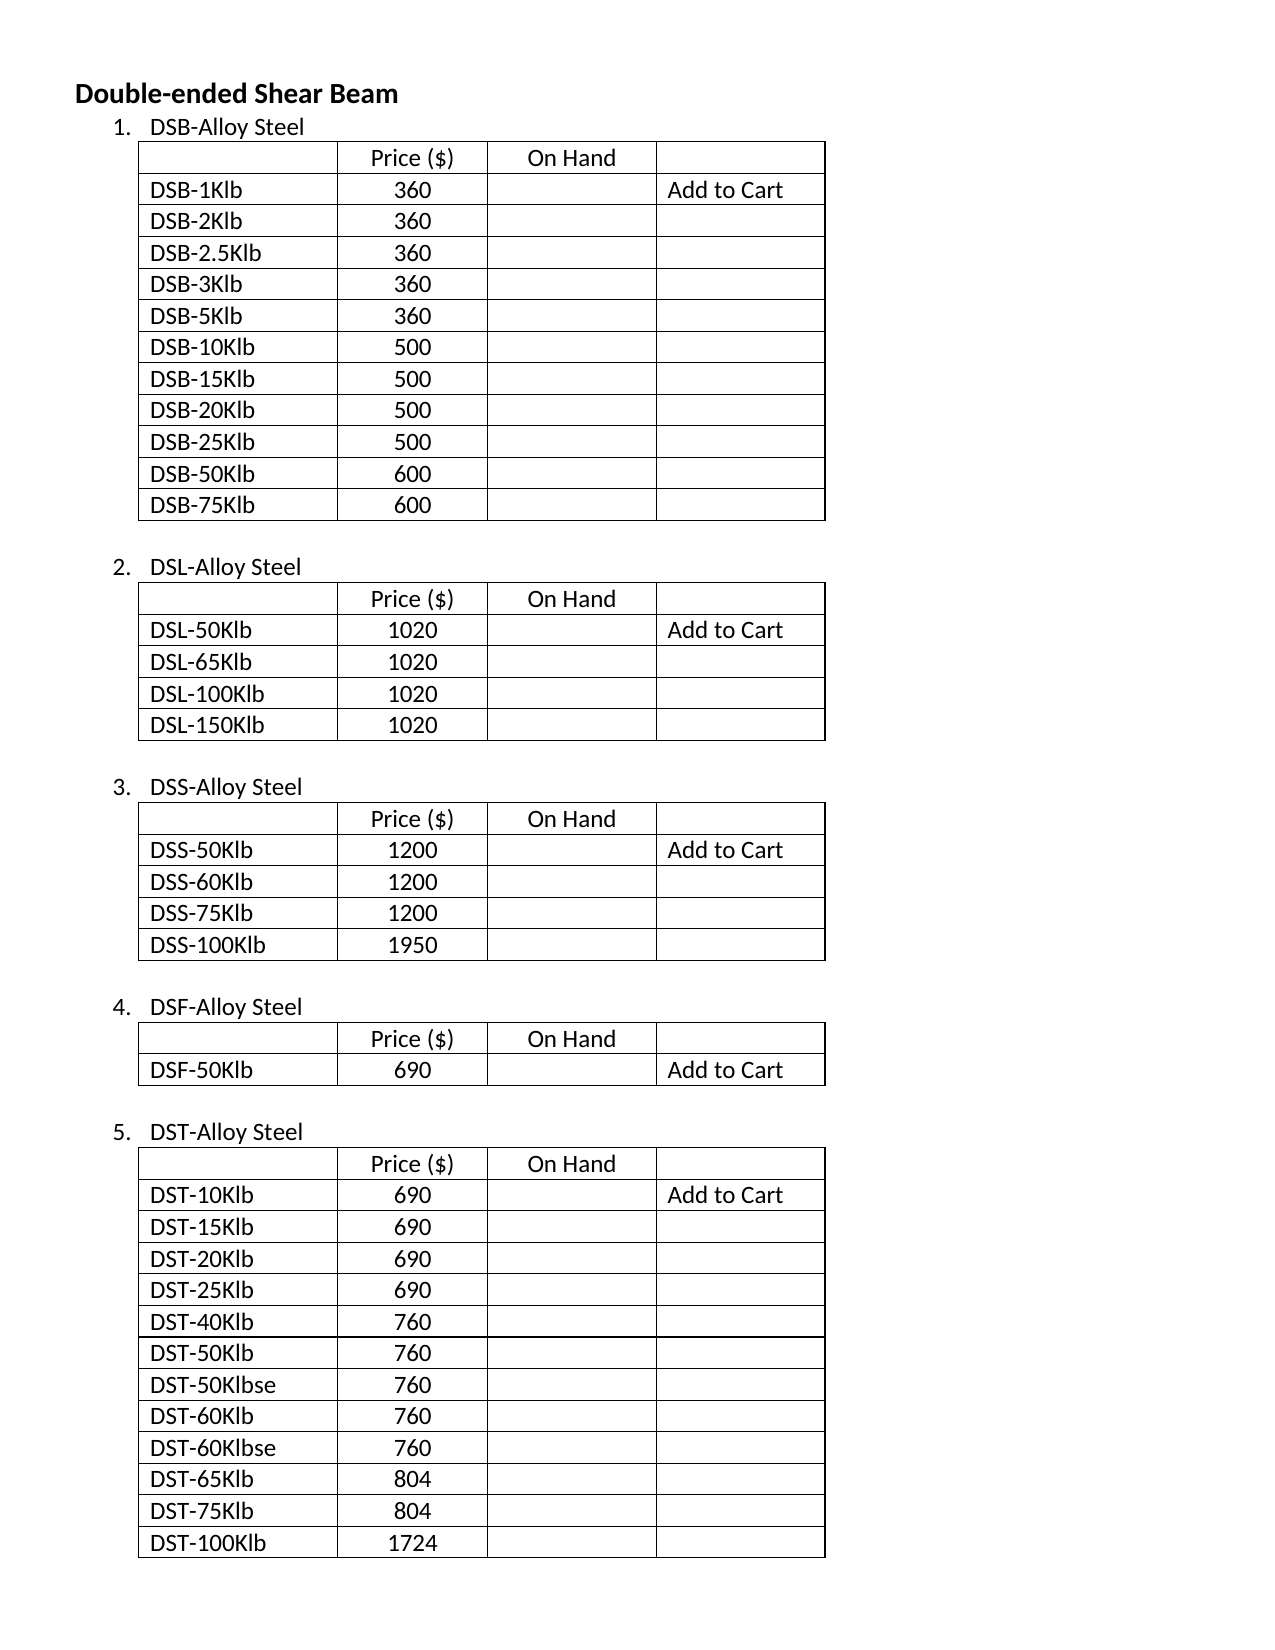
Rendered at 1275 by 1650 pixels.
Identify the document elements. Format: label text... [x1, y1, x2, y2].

table_cell [657, 269, 824, 299]
text Double-ended Shear Beam [75, 75, 1200, 111]
table_header [657, 583, 824, 613]
table_cell 760 [338, 1306, 487, 1336]
table_cell 360 [338, 300, 487, 331]
table_header Price ($) [338, 803, 487, 833]
table_cell [488, 615, 656, 645]
table_header Price ($) [338, 142, 487, 173]
table_cell DST-100Klb [139, 1527, 337, 1557]
table_cell [488, 1527, 656, 1557]
table_cell DST-50Klb [139, 1338, 337, 1368]
table_cell DST-60Klb [139, 1401, 337, 1431]
table_cell DSS-60Klb [139, 866, 337, 897]
table_header [657, 1023, 824, 1053]
table_cell DSL-50Klb [139, 615, 337, 645]
table_cell [488, 426, 656, 457]
table_header Price ($) [338, 583, 487, 613]
table_cell [657, 1369, 824, 1399]
table_cell [488, 269, 656, 299]
table_cell [488, 1432, 656, 1463]
table_cell 1200 [338, 866, 487, 897]
table_header [139, 583, 337, 613]
table_cell [657, 300, 824, 331]
table_cell [657, 1464, 824, 1494]
table_cell 760 [338, 1401, 487, 1431]
table_cell DST-60Klbse [139, 1432, 337, 1463]
table_cell 1020 [338, 646, 487, 677]
table_cell DST-65Klb [139, 1464, 337, 1494]
table_header [139, 142, 337, 173]
table_cell [657, 929, 824, 960]
table_cell [657, 395, 824, 425]
table_cell 500 [338, 395, 487, 425]
table_header On Hand [488, 142, 656, 173]
table_cell [657, 1338, 824, 1368]
table_cell 804 [338, 1464, 487, 1494]
table_cell DSB-75Klb [139, 489, 337, 520]
table_cell 1724 [338, 1527, 487, 1557]
table_header [139, 803, 337, 833]
table_cell DST-15Klb [139, 1211, 337, 1242]
table_cell DSB-1Klb [139, 174, 337, 204]
table_cell 1020 [338, 615, 487, 645]
table_cell 690 [338, 1180, 487, 1210]
table_cell 690 [338, 1243, 487, 1273]
table_cell DSS-50Klb [139, 835, 337, 865]
table_header [657, 1148, 824, 1178]
table_cell DSB-5Klb [139, 300, 337, 331]
table_cell 690 [338, 1274, 487, 1305]
list DSS-Alloy Steel [112, 771, 1200, 802]
table_cell [657, 1432, 824, 1463]
table_cell [657, 489, 824, 520]
table_cell DSL-150Klb [139, 709, 337, 740]
table_cell [657, 458, 824, 488]
table_cell [488, 1211, 656, 1242]
table_cell 690 [338, 1211, 487, 1242]
table_cell [488, 395, 656, 425]
table_cell 1200 [338, 835, 487, 865]
table_cell 360 [338, 237, 487, 267]
table_header On Hand [488, 583, 656, 613]
table_cell [488, 237, 656, 267]
table_cell DST-75Klb [139, 1495, 337, 1526]
table_cell 760 [338, 1369, 487, 1399]
table_cell [657, 237, 824, 267]
table_cell 760 [338, 1338, 487, 1368]
table_header Price ($) [338, 1148, 487, 1178]
table_cell 600 [338, 489, 487, 520]
table_cell DST-40Klb [139, 1306, 337, 1336]
table_cell 804 [338, 1495, 487, 1526]
table_cell DST-50Klbse [139, 1369, 337, 1399]
list DSL-Alloy Steel [112, 551, 1200, 582]
table_cell [488, 205, 656, 236]
table_cell [488, 1243, 656, 1273]
table_cell [488, 1306, 656, 1336]
table_cell [657, 426, 824, 457]
table_cell [657, 1401, 824, 1431]
table_cell DSF-50Klb [139, 1054, 337, 1085]
table_cell DSB-2.5Klb [139, 237, 337, 267]
table_cell [657, 1243, 824, 1273]
table_cell [488, 174, 656, 204]
table_header Price ($) [338, 1023, 487, 1053]
list DSB-Alloy Steel [112, 111, 1200, 141]
table_cell [488, 458, 656, 488]
table_header [657, 803, 824, 833]
table_cell [488, 489, 656, 520]
table_cell 690 [338, 1054, 487, 1085]
table_cell DSB-3Klb [139, 269, 337, 299]
table_cell DSS-100Klb [139, 929, 337, 960]
table_cell Add to Cart [657, 835, 824, 865]
table_cell 360 [338, 205, 487, 236]
table_cell [488, 1369, 656, 1399]
table_cell [657, 646, 824, 677]
table_cell [657, 205, 824, 236]
table_cell [488, 898, 656, 928]
table_cell DSS-75Klb [139, 898, 337, 928]
table_cell [488, 646, 656, 677]
table_cell [657, 332, 824, 362]
table_cell [657, 866, 824, 897]
table_header On Hand [488, 803, 656, 833]
table_cell DSB-15Klb [139, 363, 337, 394]
table_cell [488, 363, 656, 394]
table_cell [488, 929, 656, 960]
table_cell 360 [338, 174, 487, 204]
table_cell 500 [338, 426, 487, 457]
table_header On Hand [488, 1023, 656, 1053]
table_cell Add to Cart [657, 1054, 824, 1085]
table_cell [657, 1274, 824, 1305]
table_cell DST-10Klb [139, 1180, 337, 1210]
table_cell [488, 1180, 656, 1210]
table_cell [488, 1054, 656, 1085]
table_cell [488, 300, 656, 331]
table_cell [657, 1495, 824, 1526]
table_cell 500 [338, 363, 487, 394]
table_cell [488, 678, 656, 708]
table_cell [657, 1527, 824, 1557]
table_cell [488, 1338, 656, 1368]
table_cell 1020 [338, 678, 487, 708]
table_cell [657, 678, 824, 708]
table_cell [488, 866, 656, 897]
list DSF-Alloy Steel [112, 991, 1200, 1022]
table_cell Add to Cart [657, 1180, 824, 1210]
table_cell Add to Cart [657, 615, 824, 645]
table_cell [657, 1306, 824, 1336]
table_cell Add to Cart [657, 174, 824, 204]
table_cell DST-25Klb [139, 1274, 337, 1305]
table_cell 1950 [338, 929, 487, 960]
table_cell [488, 709, 656, 740]
table_cell [657, 363, 824, 394]
table_cell DSB-10Klb [139, 332, 337, 362]
table_cell [657, 898, 824, 928]
table_header [139, 1148, 337, 1178]
table_cell [488, 835, 656, 865]
table_cell [488, 1401, 656, 1431]
table_cell [488, 1274, 656, 1305]
table_header On Hand [488, 1148, 656, 1178]
table_cell DSB-50Klb [139, 458, 337, 488]
table_cell [657, 1211, 824, 1242]
table_header [139, 1023, 337, 1053]
table_cell 760 [338, 1432, 487, 1463]
table_cell [488, 1495, 656, 1526]
table_header [657, 142, 824, 173]
table_cell DSL-65Klb [139, 646, 337, 677]
table_cell 1200 [338, 898, 487, 928]
table_cell 360 [338, 269, 487, 299]
table_cell [488, 332, 656, 362]
list DST-Alloy Steel [112, 1116, 1200, 1147]
table_cell DST-20Klb [139, 1243, 337, 1273]
table_cell DSB-2Klb [139, 205, 337, 236]
table_cell 1020 [338, 709, 487, 740]
table_cell DSL-100Klb [139, 678, 337, 708]
table_cell [657, 709, 824, 740]
table_cell 500 [338, 332, 487, 362]
table_cell 600 [338, 458, 487, 488]
table_cell DSB-25Klb [139, 426, 337, 457]
table_cell [488, 1464, 656, 1494]
table_cell DSB-20Klb [139, 395, 337, 425]
